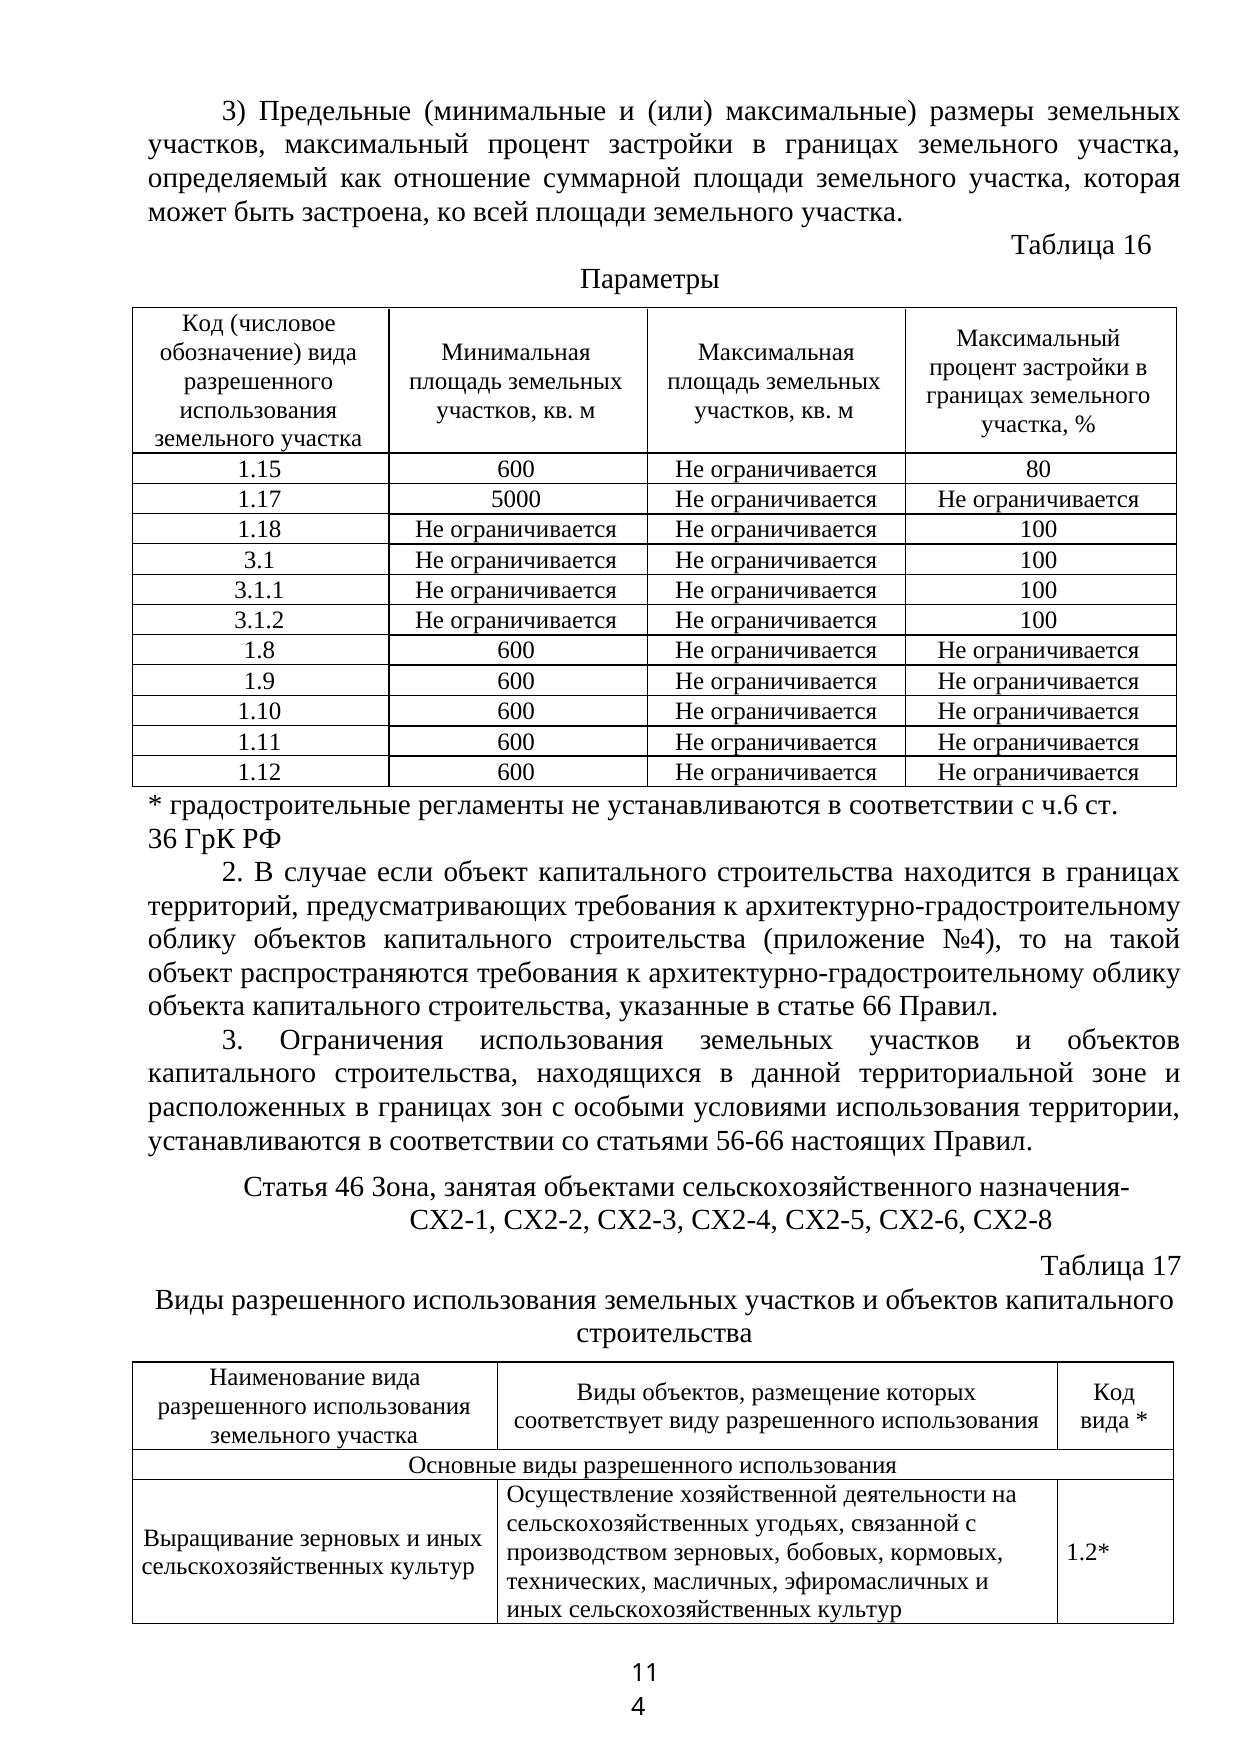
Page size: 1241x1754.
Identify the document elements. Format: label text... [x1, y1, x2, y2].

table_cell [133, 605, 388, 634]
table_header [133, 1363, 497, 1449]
text Таблица 17 [148, 1248, 1181, 1282]
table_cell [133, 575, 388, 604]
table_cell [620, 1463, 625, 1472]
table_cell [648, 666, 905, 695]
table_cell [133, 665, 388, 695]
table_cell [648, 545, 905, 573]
text 2. В случае если объект капитального строительства находится в границах территорий, предусматривающих требования к архитектурно-градостроительному облику объектов капитального строительства (приложение №4), то на такой объект распространяются требования к архитектурно-градостроительному облику объекта капитального строительства, указанные в статье 66 Правил. [148, 854, 1181, 1022]
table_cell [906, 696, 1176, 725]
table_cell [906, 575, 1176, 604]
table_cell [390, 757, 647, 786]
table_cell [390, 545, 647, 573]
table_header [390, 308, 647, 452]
text Статья 46 Зона, занятая объектами сельскохозяйственного назначения-СХ2-1, СХ2-2, СХ2-3, СХ2-4, СХ2-5, СХ2-6, СХ2-8 [222, 1169, 1152, 1236]
text Параметры [148, 261, 1152, 294]
text Виды разрешенного использования земельных участков и объектов капитального строительства [148, 1282, 1181, 1349]
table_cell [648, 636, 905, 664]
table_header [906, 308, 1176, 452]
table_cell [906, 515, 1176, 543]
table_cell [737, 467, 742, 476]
text 3) Предельные (минимальные и (или) максимальные) размеры земельных участков, максимальный процент застройки в границах земельного участка, определяемый как отношение суммарной площади земельного участка, которая может быть застроена, ко всей площади земельного участка. [148, 93, 1181, 227]
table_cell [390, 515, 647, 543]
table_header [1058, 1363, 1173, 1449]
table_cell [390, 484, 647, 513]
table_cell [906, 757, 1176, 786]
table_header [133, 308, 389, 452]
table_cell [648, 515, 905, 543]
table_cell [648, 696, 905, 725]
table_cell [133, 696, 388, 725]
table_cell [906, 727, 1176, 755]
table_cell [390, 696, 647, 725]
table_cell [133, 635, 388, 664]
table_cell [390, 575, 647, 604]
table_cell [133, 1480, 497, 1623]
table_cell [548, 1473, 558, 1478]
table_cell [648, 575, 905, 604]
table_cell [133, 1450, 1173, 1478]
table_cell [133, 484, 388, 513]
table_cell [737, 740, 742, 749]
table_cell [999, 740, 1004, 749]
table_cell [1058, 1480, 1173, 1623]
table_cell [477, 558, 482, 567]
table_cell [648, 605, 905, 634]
text Таблица 16 [148, 227, 1152, 261]
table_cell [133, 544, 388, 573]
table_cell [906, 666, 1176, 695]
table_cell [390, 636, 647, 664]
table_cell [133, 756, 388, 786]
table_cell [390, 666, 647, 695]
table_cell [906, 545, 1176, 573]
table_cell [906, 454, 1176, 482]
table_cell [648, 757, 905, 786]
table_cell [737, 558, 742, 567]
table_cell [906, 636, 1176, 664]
text * градостроительные регламенты не устанавливаются в соответствии с ч.6 ст. 36 ГрК РФ [148, 787, 1152, 854]
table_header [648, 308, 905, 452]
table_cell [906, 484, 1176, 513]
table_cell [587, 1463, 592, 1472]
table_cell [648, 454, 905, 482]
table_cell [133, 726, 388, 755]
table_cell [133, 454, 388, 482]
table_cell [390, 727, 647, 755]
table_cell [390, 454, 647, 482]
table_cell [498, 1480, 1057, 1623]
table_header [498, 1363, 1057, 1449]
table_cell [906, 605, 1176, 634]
text 3. Ограничения использования земельных участков и объектов капитального строительства, находящихся в данной территориальной зоне и расположенных в границах зон с особыми условиями использования территории, устанавливаются в соответствии со статьями 56-66 настоящих Правил. [148, 1022, 1181, 1156]
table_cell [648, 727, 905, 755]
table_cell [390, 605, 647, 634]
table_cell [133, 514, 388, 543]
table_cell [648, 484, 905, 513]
